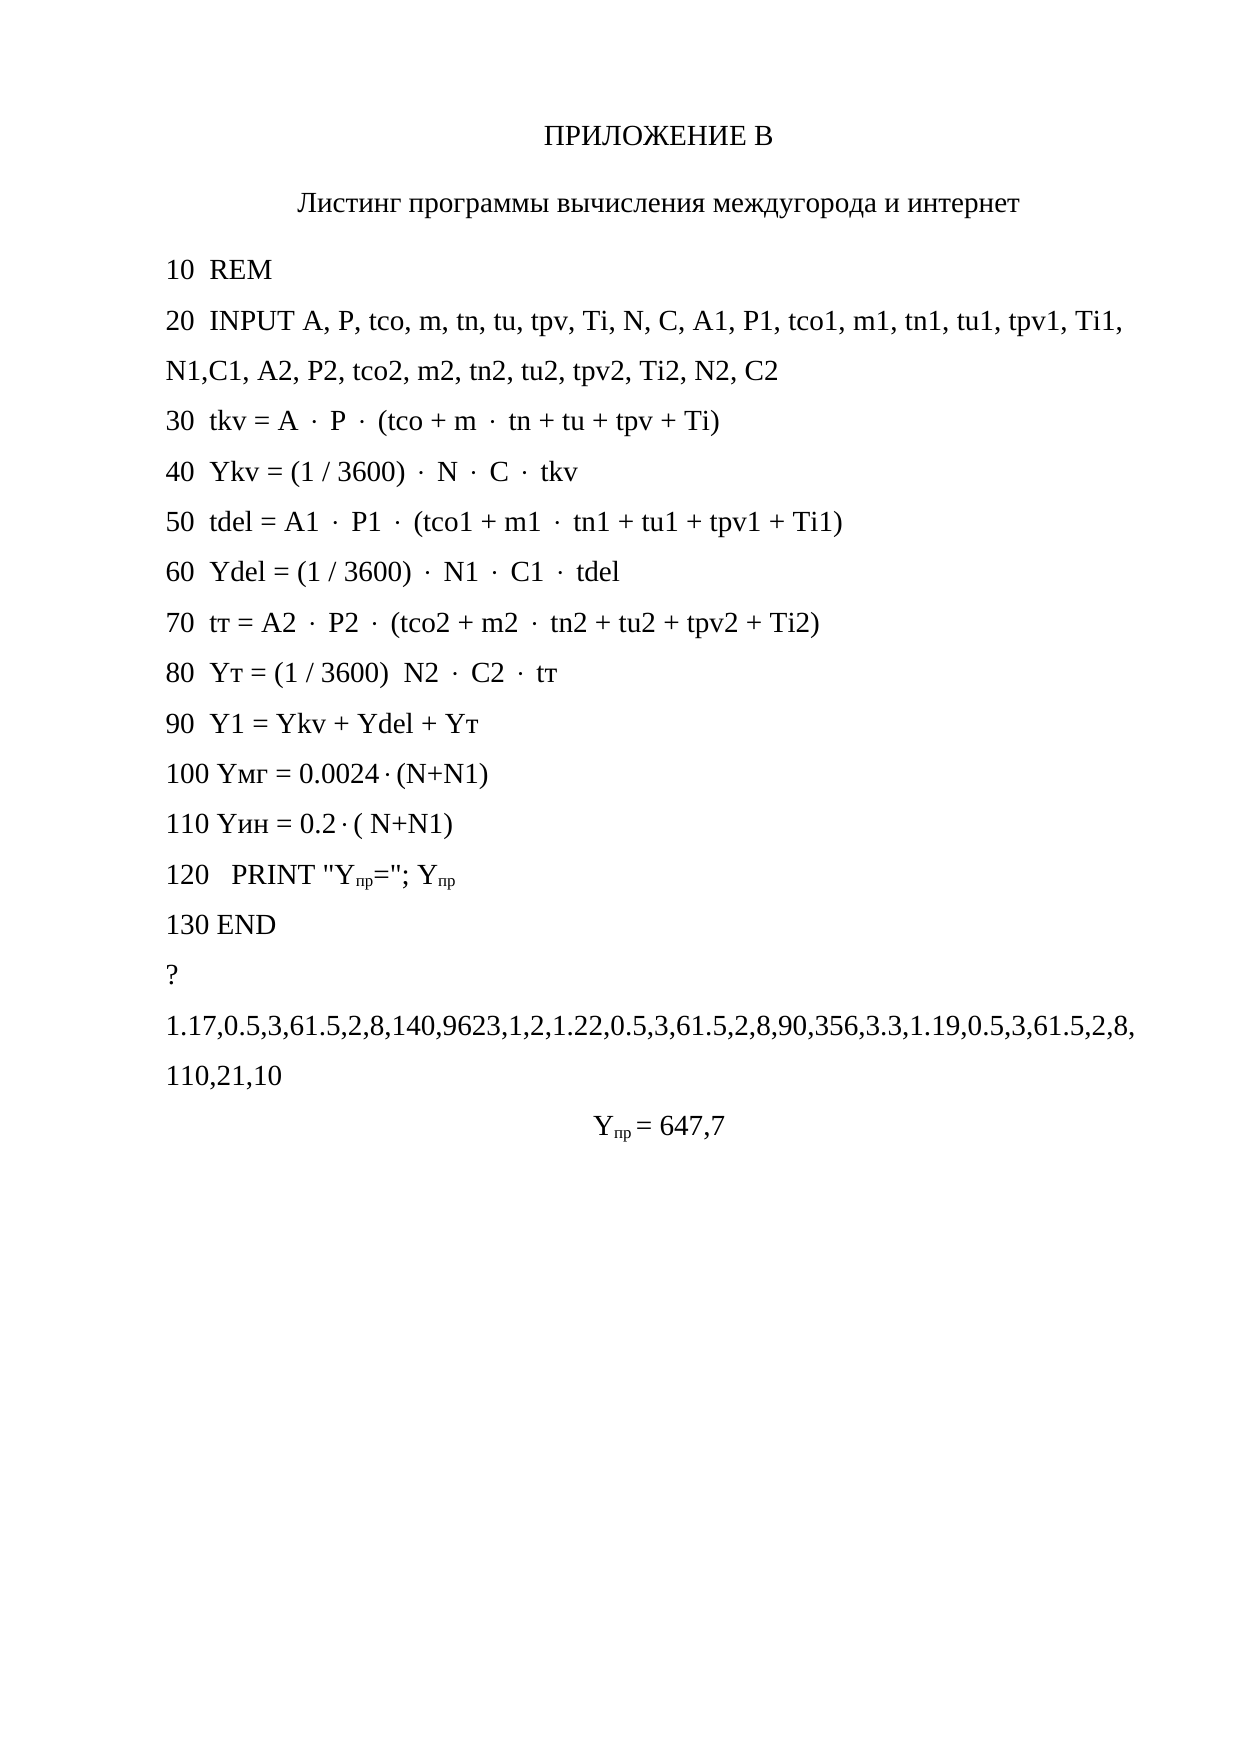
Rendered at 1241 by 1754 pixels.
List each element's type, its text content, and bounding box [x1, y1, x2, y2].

text 60 Ydel = (1 / 3600)  N1  C1  tdel [165, 554, 1152, 588]
text 100 Yмг = 0.0024(N+N1) [165, 756, 1152, 790]
text 120 PRINT "Yпр="; Yпр [165, 857, 1152, 890]
text 40 Ykv = (1 / 3600)  N  C  tkv [165, 454, 1152, 487]
text 50 tdel = A1  P1  (tco1 + m1  tn1 + tu1 + tpv1 + Ti1) [165, 504, 1152, 538]
text Yпр = 647,7 [165, 1108, 1152, 1142]
text ? 1.17,0.5,3,61.5,2,8,140,9623,1,2,1.22,0.5,3,61.5,2,8,90,356,3.3,1.19,0.5,3,61.5,2,8, [165, 957, 1152, 1041]
text 70 tт = A2  P2  (tco2 + m2  tn2 + tu2 + tpv2 + Ti2) [165, 605, 1152, 638]
text 30 tkv = A  P  (tco + m  tn + tu + tpv + Ti) [165, 403, 1152, 437]
text 130 END [165, 907, 1152, 941]
text Приложение В [165, 118, 1152, 152]
text 80 Yт = (1 / 3600) N2  C2  tт [165, 655, 1152, 689]
text 90 Y1 = Ykv + Ydel + Yт [165, 706, 1152, 739]
text 110 Yин = 0.2( N+N1) [165, 806, 1152, 840]
text 10 REM [165, 252, 1152, 286]
text 20 INPUT A, P, tco, m, tn, tu, tpv, Ti, N, C, A1, P1, tco1, m1, tn1, tu1, tpv1, Ti1, N1,C1, A2, P2, tco2, m2, tn2, tu2, tpv2, Ti2, N2, C2 [165, 303, 1152, 386]
text Листинг программы вычисления междугорода и интернет [165, 185, 1152, 219]
text 110,21,10 [165, 1058, 1152, 1092]
